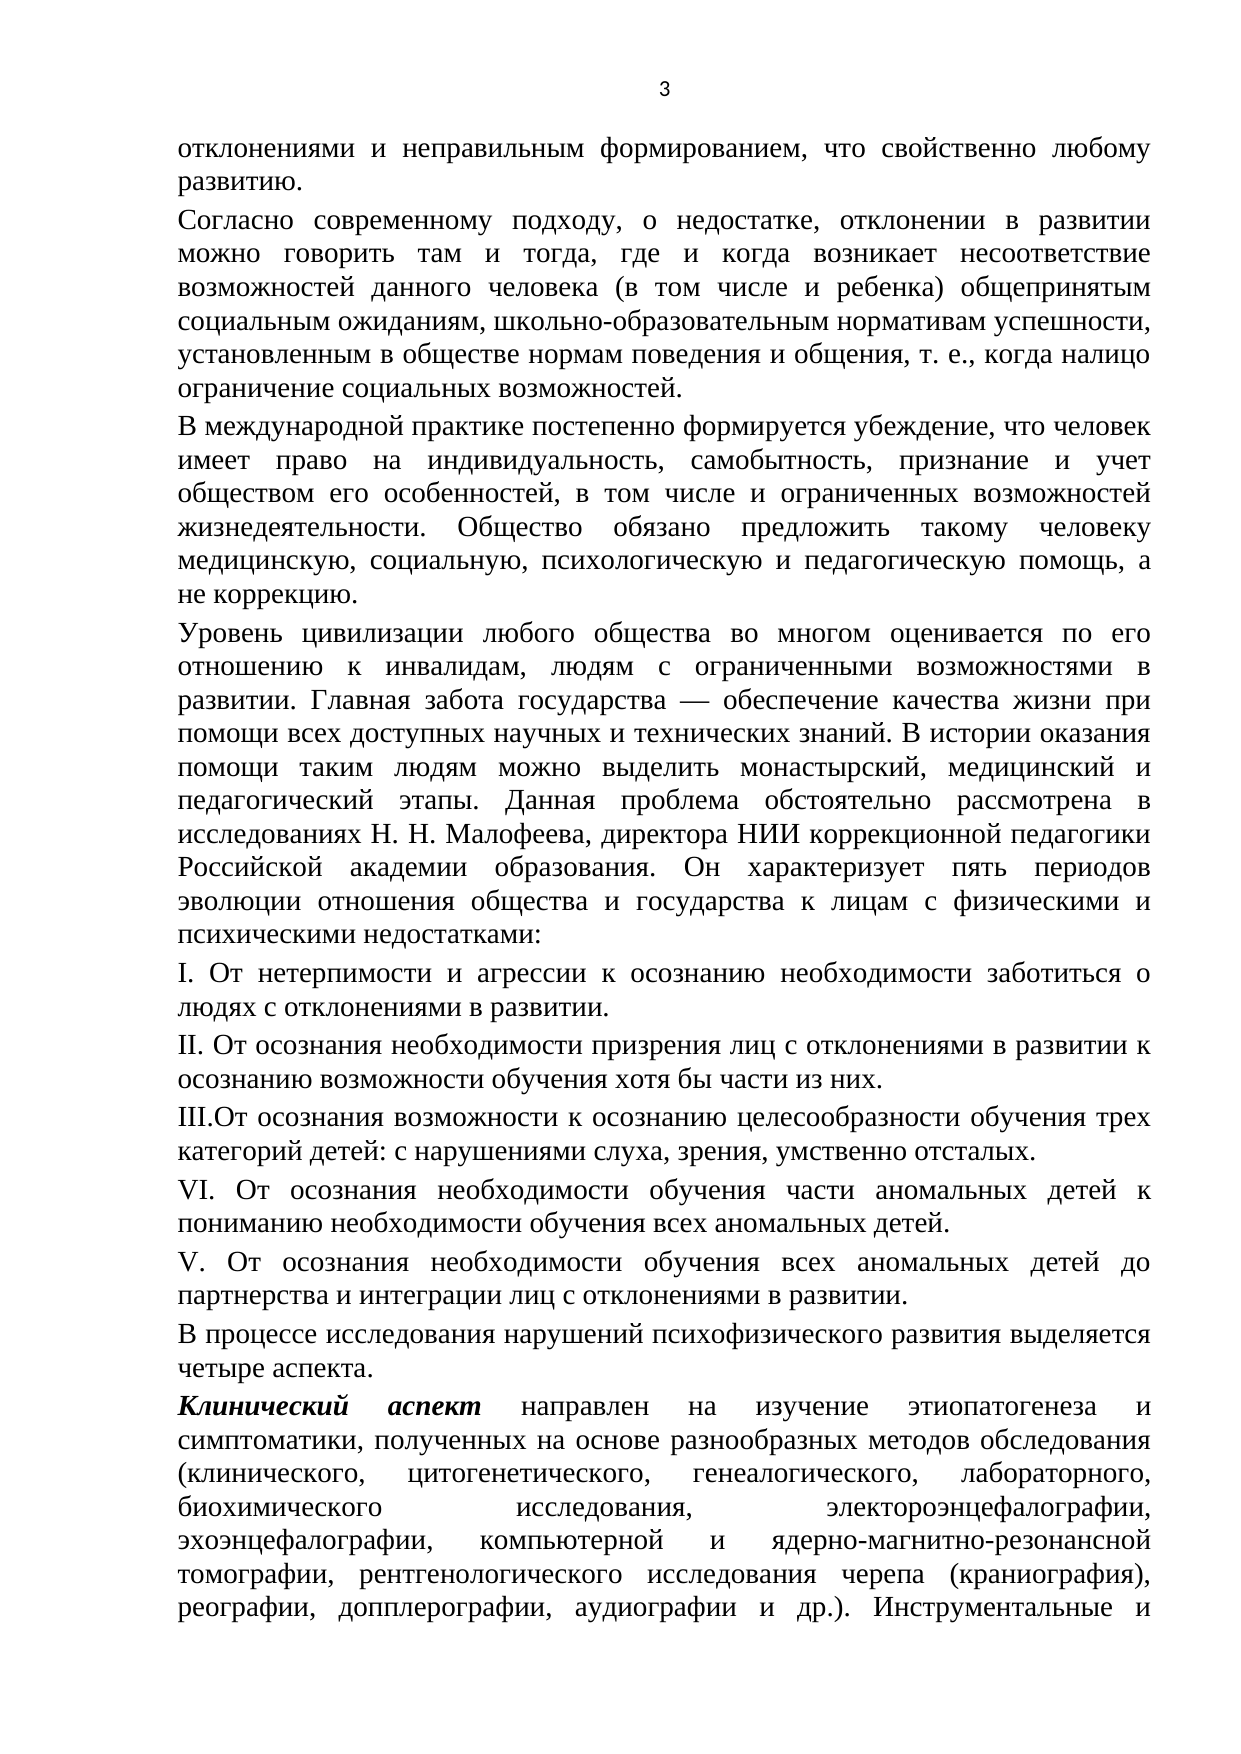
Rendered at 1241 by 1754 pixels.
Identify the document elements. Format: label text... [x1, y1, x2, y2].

text В процессе исследования нарушений психофизического развития выделяется четыре аспекта. [177, 1316, 1152, 1383]
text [177, 130, 1152, 197]
text V. От осознания необходимости обучения всех аномальных детей до партнерства и интеграции лиц с отклонениями в развитии. [177, 1244, 1152, 1311]
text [177, 1388, 1152, 1623]
text II. От осознания необходимости призрения лиц с отклонениями в развитии к осознанию возможности обучения хотя бы части из них. [177, 1027, 1152, 1094]
text VI. От осознания необходимости обучения части аномальных детей к пониманию необходимости обучения всех аномальных детей. [177, 1172, 1152, 1239]
text В международной практике постепенно формируется убеждение, что человек имеет право на индивидуальность, самобытность, признание и учет обществом его особенностей, в том числе и ограниченных возможностей жизнедеятельности. Общество обязано предложить такому человеку медицинскую, социальную, психологическую и педагогическую помощь, а не коррекцию. [177, 408, 1152, 609]
text III.От осознания возможности к осознанию целесообразности обучения трех категорий детей: с нарушениями слуха, зрения, умственно отсталых. [177, 1099, 1152, 1167]
text I. От нетерпимости и агрессии к осознанию необходимости заботиться о людях с отклонениями в развитии. [177, 955, 1152, 1022]
text Уровень цивилизации любого общества во многом оценивается по его отношению к инвалидам, людям с ограниченными возможностями в развитии. Главная забота государства — обеспечение качества жизни при помощи всех доступных научных и технических знаний. В истории оказания помощи таким людям можно выделить монастырский, медицинский и педагогический этапы. Данная проблема обстоятельно рассмотрена в исследованиях Н. Н. Малофеева, директора НИИ коррекционной педагогики Российской академии образования. Он характеризует пять периодов эволюции отношения общества и государства к лицам с физическими и психическими недостатками: [177, 615, 1152, 950]
text Согласно современному подходу, о недостатке, отклонении в развитии можно говорить там и тогда, где и когда возникает несоответствие возможностей данного человека (в том числе и ребенка) общепринятым социальным ожиданиям, школьно-образовательным нормативам успешности, установленным в обществе нормам поведения и общения, т. е., когда налицо ограничение социальных возможностей. [177, 202, 1152, 403]
